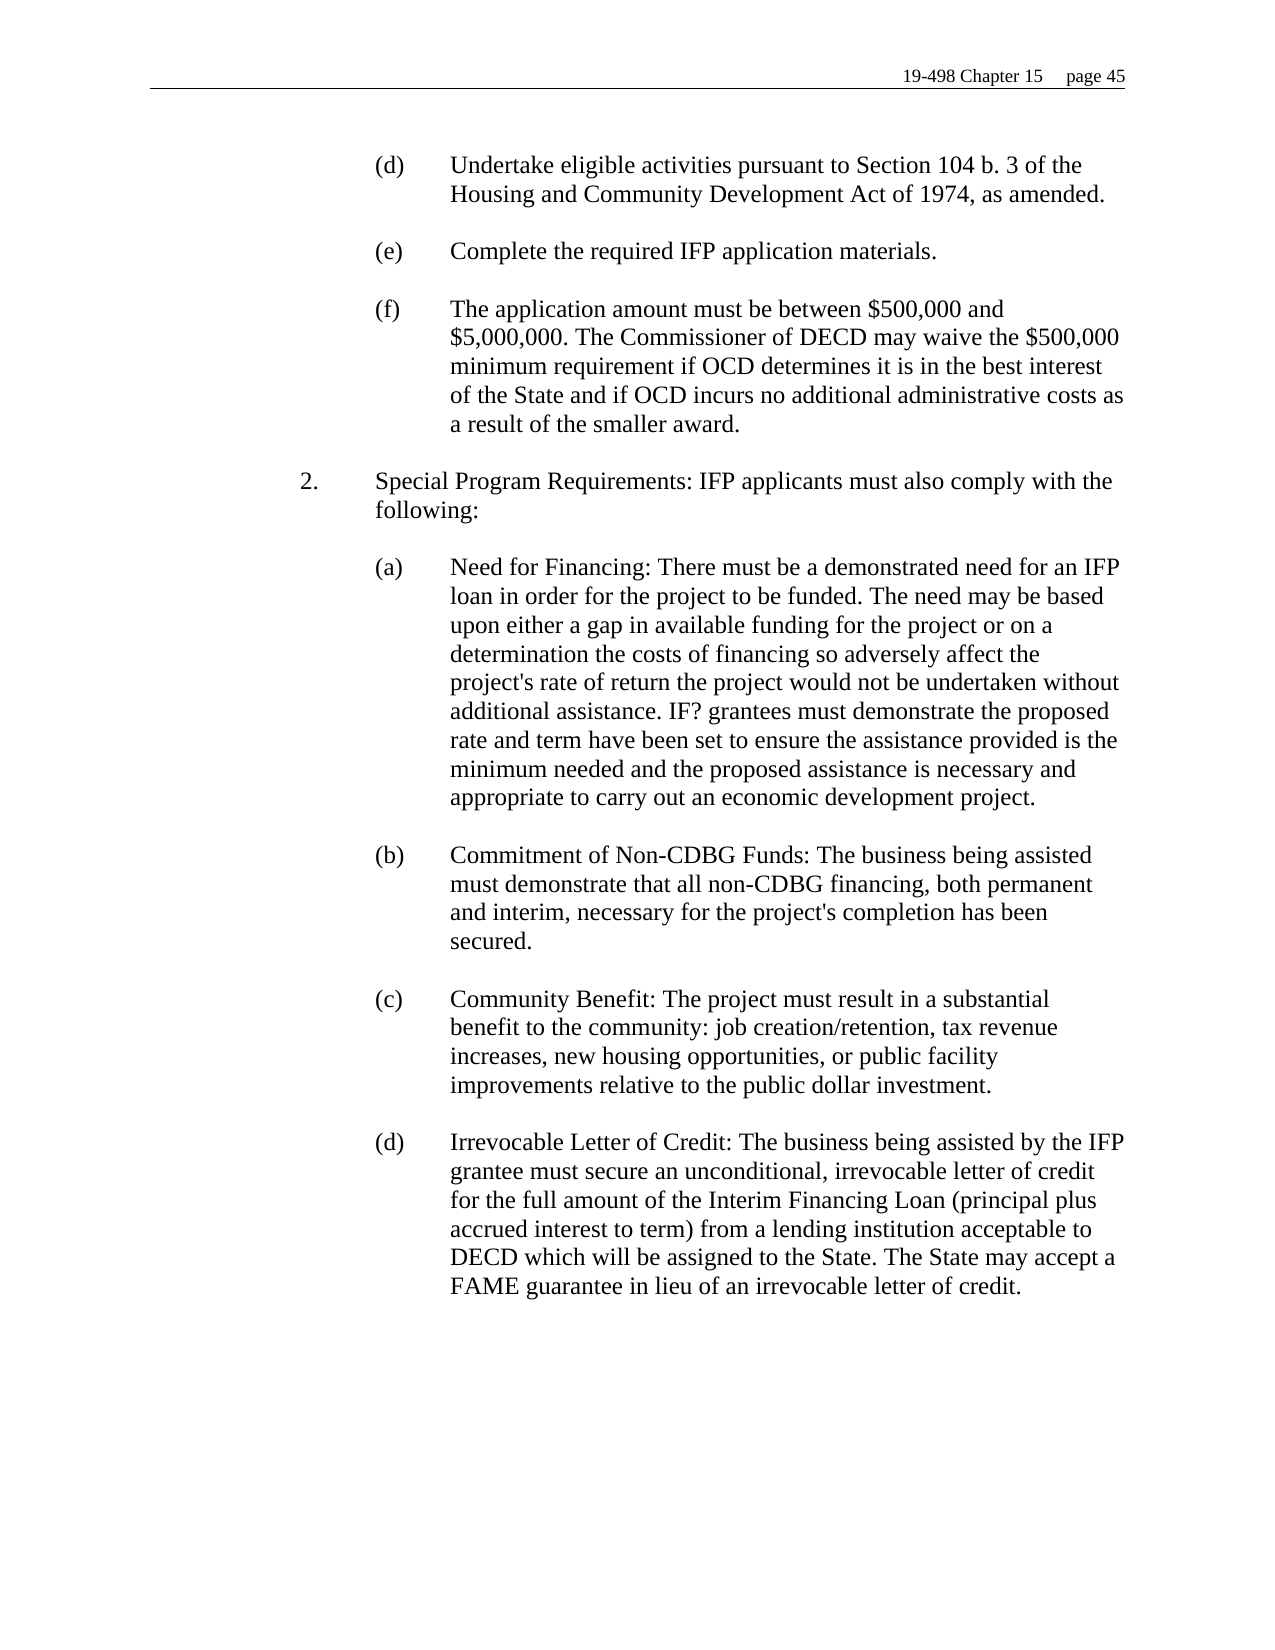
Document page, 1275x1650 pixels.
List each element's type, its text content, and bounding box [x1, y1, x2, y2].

text (c) Community Benefit: The project must result in a substantial benefit to the community: job creation/retention, tax revenue increases, new housing opportunities, or public facility improvements relative to the public dollar investment. [150, 984, 1125, 1099]
text (e) Complete the required IFP application materials. [150, 236, 1125, 265]
text (d) Irrevocable Letter of Credit: The business being assisted by the IFP grantee must secure an unconditional, irrevocable letter of credit for the full amount of the Interim Financing Loan (principal plus accrued interest to term) from a lending institution acceptable to DECD which will be assigned to the State. The State may accept a FAME guarantee in lieu of an irrevocable letter of credit. [150, 1127, 1125, 1300]
text (d) Undertake eligible activities pursuant to Section 104 b. 3 of the Housing and Community Development Act of 1974, as amended. [150, 150, 1125, 207]
text (a) Need for Financing: There must be a demonstrated need for an IFP loan in order for the project to be funded. The need may be based upon either a gap in available funding for the project or on a determination the costs of financing so adversely affect the project's rate of return the project would not be undertaken without additional assistance. IF? grantees must demonstrate the proposed rate and term have been set to ensure the assistance provided is the minimum needed and the proposed assistance is necessary and appropriate to carry out an economic development project. [150, 552, 1125, 811]
text (f) The application amount must be between $500,000 and $5,000,000. The Commissioner of DECD may waive the $500,000 minimum requirement if OCD determines it is in the best interest of the State and if OCD incurs no additional administrative costs as a result of the smaller award. [150, 294, 1125, 437]
text (b) Commitment of Non-CDBG Funds: The business being assisted must demonstrate that all non-CDBG financing, both permanent and interim, necessary for the project's completion has been secured. [150, 840, 1125, 955]
text 2. Special Program Requirements: IFP applicants must also comply with the following: [150, 466, 1125, 524]
